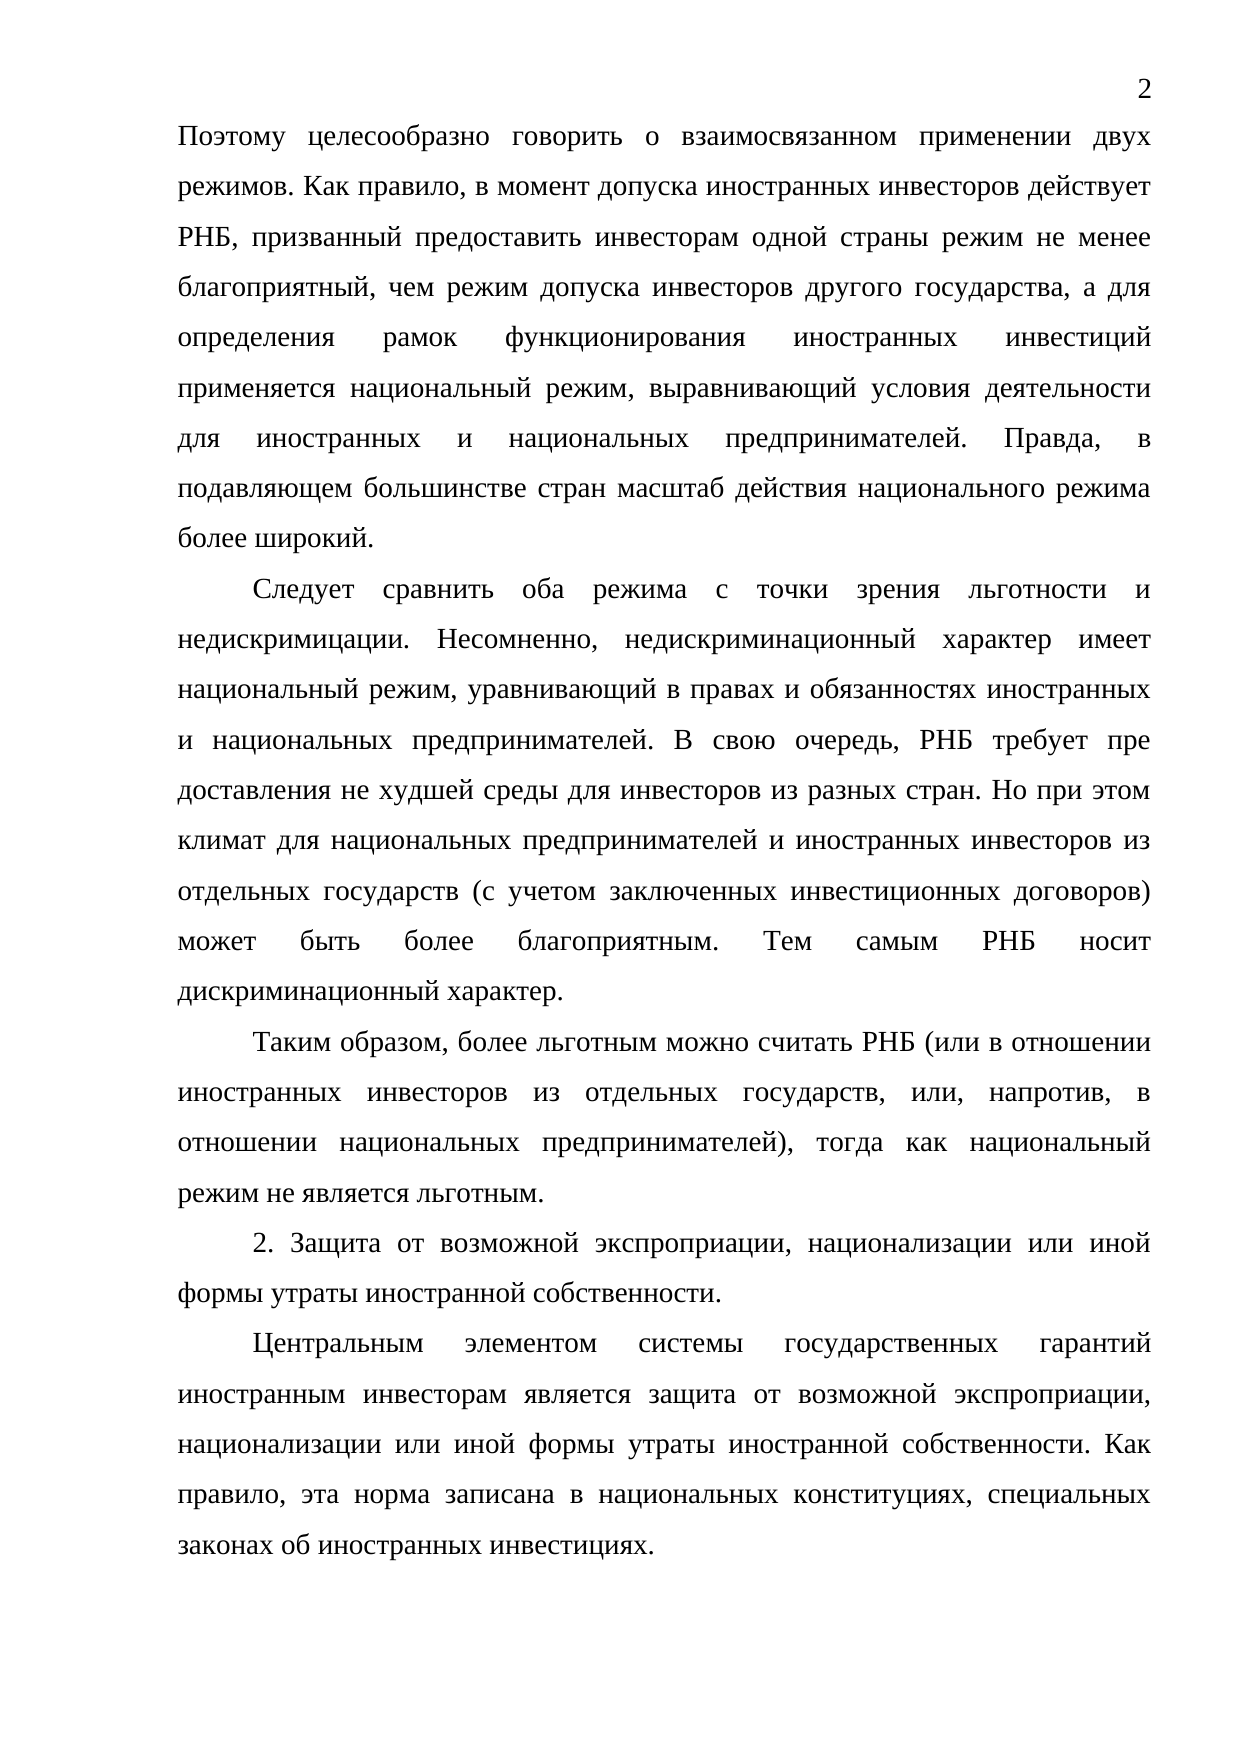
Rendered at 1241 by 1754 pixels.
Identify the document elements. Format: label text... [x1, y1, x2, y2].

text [177, 118, 1152, 554]
text Следует сравнить оба режима с точки зрения льготности и недискримицации. Несомненно, недискриминационный характер имеет национальный режим, уравнивающий в правах и обязанностях иностранных и национальных предпринимателей. В свою очередь, РНБ требует пре доставления не худшей среды для инвесторов из разных стран. Но при этом климат для национальных предпринимателей и иностранных инвесторов из отдельных государств (с учетом заключенных инвестиционных договоров) может быть более благоприятным. Тем самым РНБ носит дискриминационный характер. [177, 571, 1152, 1007]
text Таким образом, более льготным можно считать РНБ (или в отношении иностранных инвесторов из отдельных государств, или, напротив, в отношении национальных предпринимателей), тогда как национальный режим не является льготным. [177, 1024, 1152, 1208]
text Центральным элементом системы государственных гарантий иностранным инвесторам является защита от возможной экспроприации, национализации или иной формы утраты иностранной собственности. Как правило, эта норма записана в национальных конституциях, специальных законах об иностранных инвестициях. [177, 1326, 1152, 1560]
text 2. Защита от возможной экспроприации, национализации или иной формы утраты иностранной собственности. [177, 1225, 1152, 1309]
